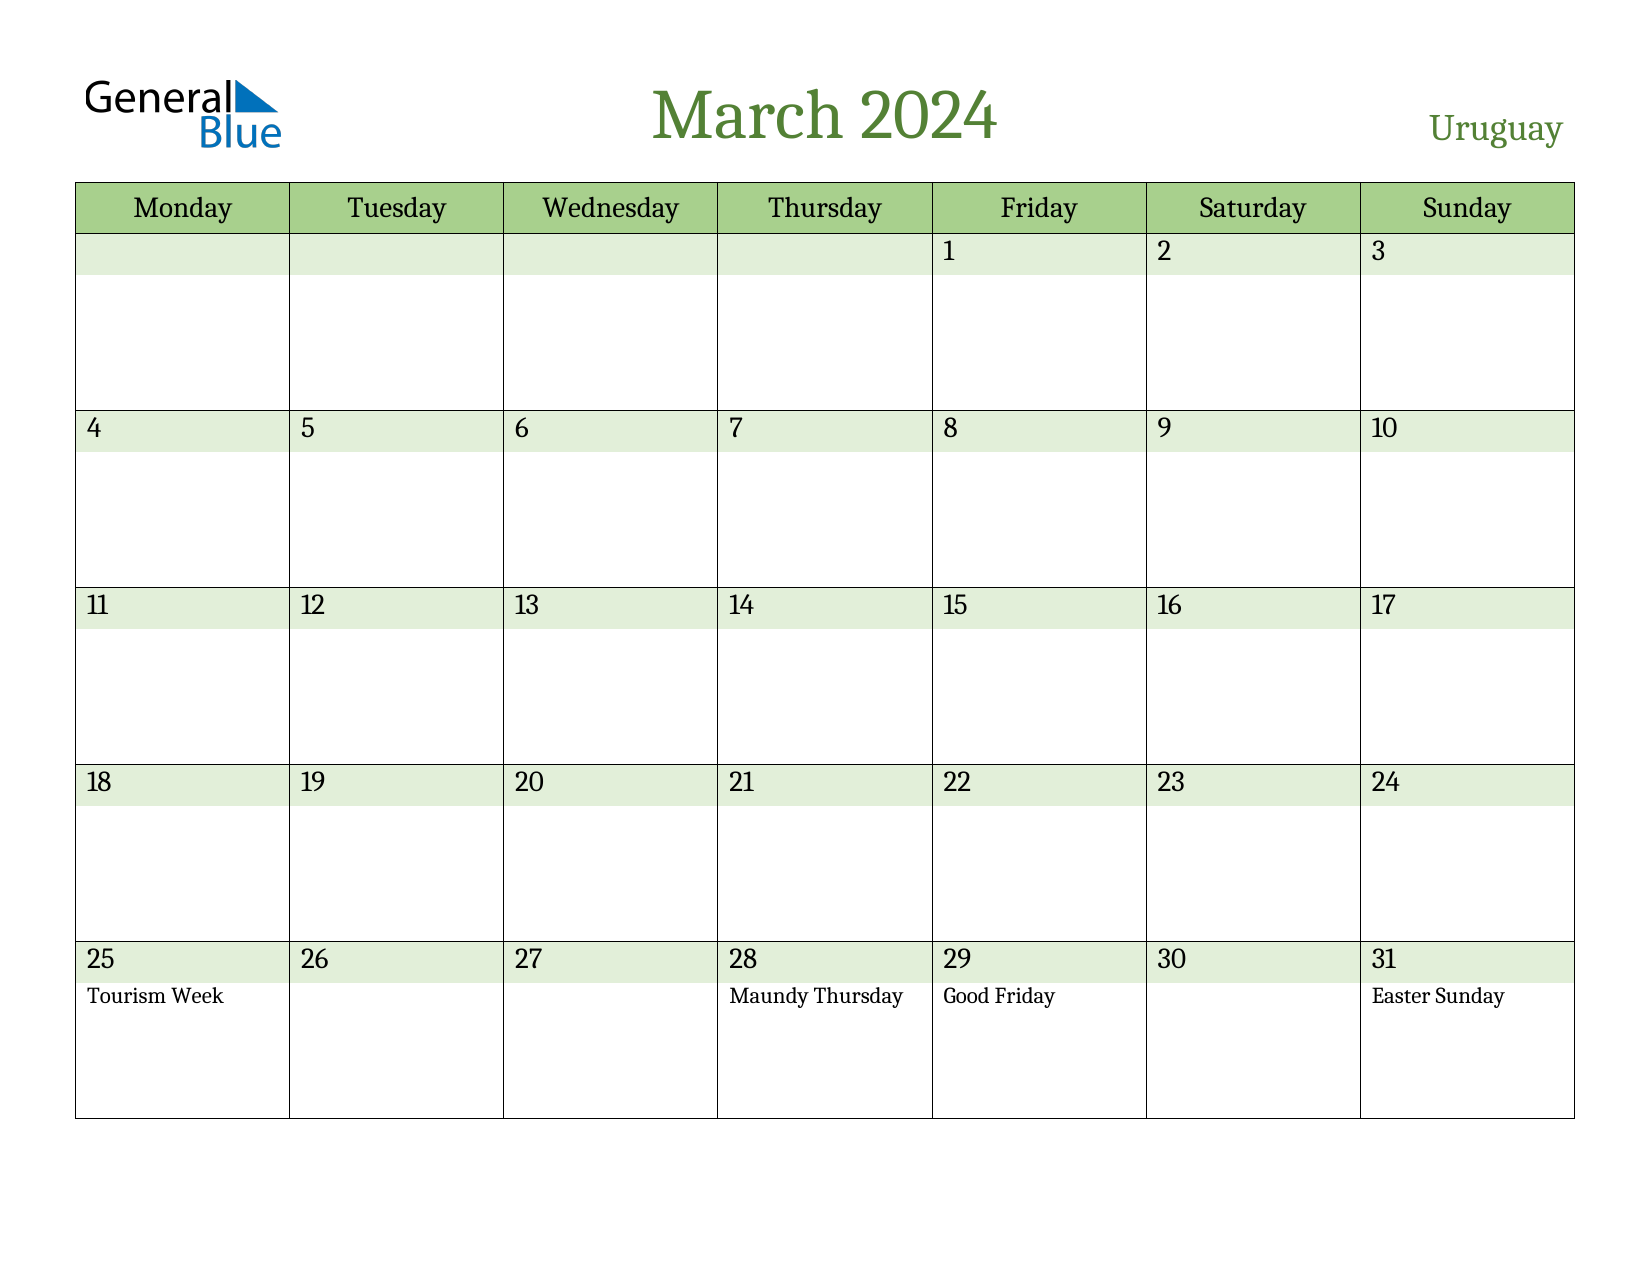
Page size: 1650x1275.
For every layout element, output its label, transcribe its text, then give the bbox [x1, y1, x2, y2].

table_cell [718, 452, 932, 587]
table_cell 17 [1361, 588, 1574, 629]
table_cell [290, 452, 503, 587]
table_header [76, 75, 503, 182]
table_cell [504, 629, 717, 764]
table_cell Friday [933, 183, 1146, 233]
table_cell 30 [1147, 942, 1360, 983]
table_cell [290, 629, 503, 764]
table_cell 7 [718, 411, 932, 452]
table_cell 4 [76, 411, 289, 452]
table_cell [76, 629, 289, 764]
table_cell Maundy Thursday [718, 983, 932, 1118]
table_cell 16 [1147, 588, 1360, 629]
table_cell 27 [504, 942, 717, 983]
table_cell [1147, 275, 1360, 410]
table_cell [76, 452, 289, 587]
table_cell 18 [76, 765, 289, 806]
picture [86, 80, 281, 148]
table_cell [504, 806, 717, 941]
table_cell [290, 275, 503, 410]
table_cell [504, 983, 717, 1118]
table_cell 23 [1147, 765, 1360, 806]
table_cell [1361, 629, 1574, 764]
table_cell 2 [1147, 234, 1360, 275]
table_cell [933, 452, 1146, 587]
table_cell [290, 983, 503, 1118]
table_cell 26 [290, 942, 503, 983]
table_cell [504, 275, 717, 410]
table_cell Good Friday [933, 983, 1146, 1118]
table_cell 31 [1361, 942, 1574, 983]
table_cell [76, 275, 289, 410]
table_cell 3 [1361, 234, 1574, 275]
table_header Uruguay [1146, 75, 1574, 182]
table_cell 10 [1361, 411, 1574, 452]
table_cell [504, 452, 717, 587]
table_cell Easter Sunday [1361, 983, 1574, 1118]
table_cell Thursday [718, 183, 932, 233]
table_cell [933, 629, 1146, 764]
table_cell [1147, 629, 1360, 764]
table_cell 29 [933, 942, 1146, 983]
table_cell Monday [76, 183, 289, 233]
table_cell [504, 234, 717, 275]
table_cell Saturday [1147, 183, 1360, 233]
table_cell [290, 234, 503, 275]
table_header March 2024 [504, 75, 1146, 182]
table_cell 15 [933, 588, 1146, 629]
table_cell 6 [504, 411, 717, 452]
table_cell Tuesday [290, 183, 503, 233]
table_cell 14 [718, 588, 932, 629]
table_cell [1147, 806, 1360, 941]
table_cell [1147, 452, 1360, 587]
table_cell [718, 629, 932, 764]
table_cell [718, 806, 932, 941]
table_cell 28 [718, 942, 932, 983]
table_cell 5 [290, 411, 503, 452]
table_cell [933, 275, 1146, 410]
table_cell [718, 234, 932, 275]
table_cell 12 [290, 588, 503, 629]
table_cell 24 [1361, 765, 1574, 806]
table_cell [1361, 275, 1574, 410]
table_cell Wednesday [504, 183, 717, 233]
table_cell 25 [76, 942, 289, 983]
table_cell 9 [1147, 411, 1360, 452]
table_cell [1361, 806, 1574, 941]
table_cell [290, 806, 503, 941]
table_cell 21 [718, 765, 932, 806]
table_cell 1 [933, 234, 1146, 275]
table_cell 22 [933, 765, 1146, 806]
table_cell [76, 806, 289, 941]
table_cell 20 [504, 765, 717, 806]
table_cell 19 [290, 765, 503, 806]
table_cell 8 [933, 411, 1146, 452]
table_cell Sunday [1361, 183, 1574, 233]
table_cell [1147, 983, 1360, 1118]
table_cell [1361, 452, 1574, 587]
table_cell [933, 806, 1146, 941]
table_cell [718, 275, 932, 410]
table_cell [76, 234, 289, 275]
table_cell Tourism Week [76, 983, 289, 1118]
table_cell 11 [76, 588, 289, 629]
table_cell 13 [504, 588, 717, 629]
